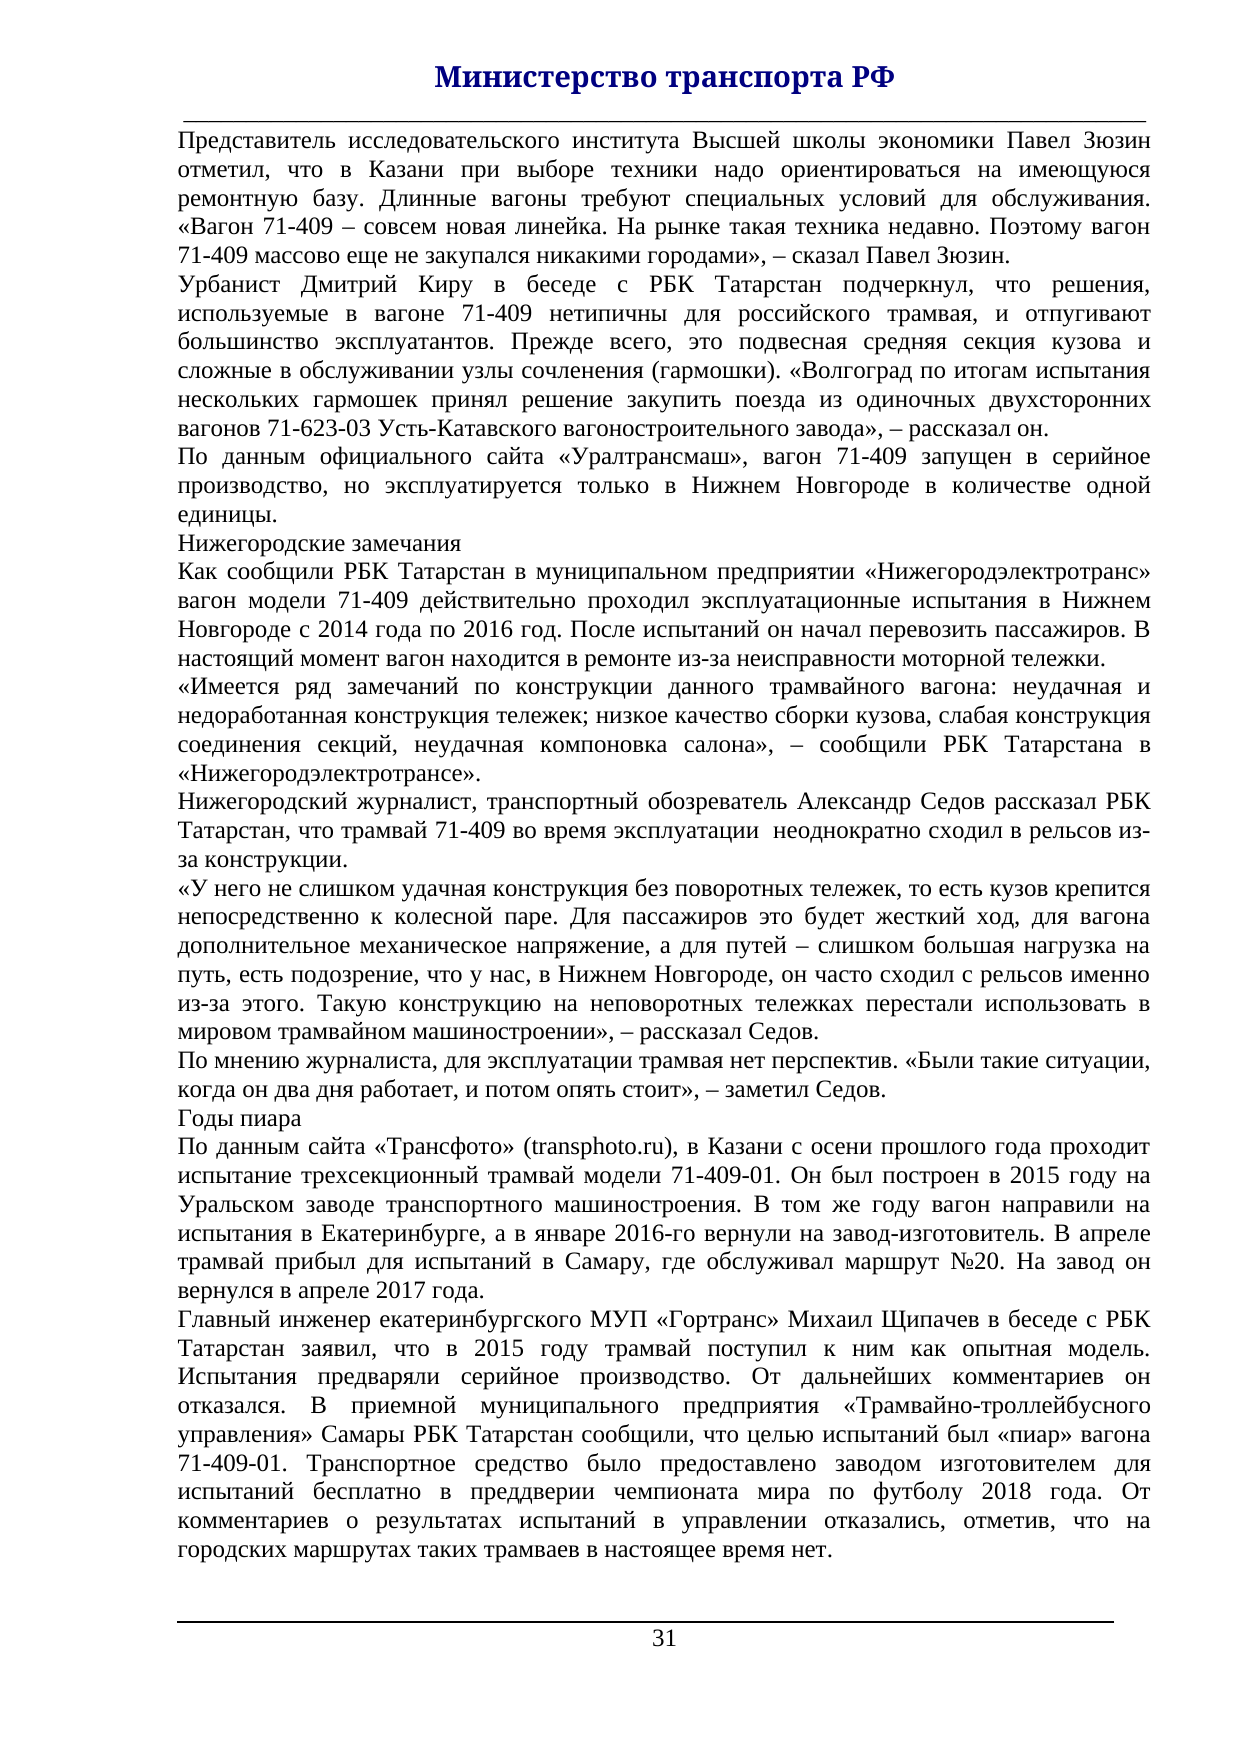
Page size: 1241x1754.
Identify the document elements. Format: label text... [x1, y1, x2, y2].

text Главный инженер екатеринбургского МУП «Гортранс» Михаил Щипачев в беседе с РБК Татарстан заявил, что в 2015 году трамвай поступил к ним как опытная модель. Испытания предваряли серийное производство. От дальнейших комментариев он отказался. В приемной муниципального предприятия «Трамвайно-троллейбусного управления» Самары РБК Татарстан сообщили, что целью испытаний был «пиар» вагона 71-409-01. Транспортное средство было предоставлено заводом изготовителем для испытаний бесплатно в преддверии чемпионата мира по футболу 2018 года. От комментариев о результатах испытаний в управлении отказались, отметив, что на городских маршрутах таких трамваев в настоящее время нет. [177, 1304, 1152, 1563]
text По данным официального сайта «Уралтрансмаш», вагон 71-409 запущен в серийное производство, но эксплуатируется только в Нижнем Новгороде в количестве одной единицы. [177, 441, 1152, 528]
text По данным сайта «Трансфото» (transphoto.ru), в Казани с осени прошлого года проходит испытание трехсекционный трамвай модели 71-409-01. Он был построен в 2015 году на Уральском заводе транспортного машиностроения. В том же году вагон направили на испытания в Екатеринбурге, а в январе 2016-го вернули на завод-изготовитель. В апреле трамвай прибыл для испытаний в Самару, где обслуживал маршрут №20. На завод он вернулся в апреле 2017 года. [177, 1131, 1152, 1304]
text «Имеется ряд замечаний по конструкции данного трамвайного вагона: неудачная и недоработанная конструкция тележек; низкое качество сборки кузова, слабая конструкция соединения секций, неудачная компоновка салона», – сообщили РБК Татарстана в «Нижегородэлектротрансе». [177, 671, 1152, 786]
text Представитель исследовательского института Высшей школы экономики Павел Зюзин отметил, что в Казани при выборе техники надо ориентироваться на имеющуюся ремонтную базу. Длинные вагоны требуют специальных условий для обслуживания. «Вагон 71-409 – совсем новая линейка. На рынке такая техника недавно. Поэтому вагон 71-409 массово еще не закупался никакими городами», – сказал Павел Зюзин. [177, 125, 1152, 269]
text «У него не слишком удачная конструкция без поворотных тележек, то есть кузов крепится непосредственно к колесной паре. Для пассажиров это будет жесткий ход, для вагона дополнительное механическое напряжение, а для путей – слишком большая нагрузка на путь, есть подозрение, что у нас, в Нижнем Новгороде, он часто сходил с рельсов именно из-за этого. Такую конструкцию на неповоротных тележках перестали использовать в мировом трамвайном машиностроении», – рассказал Седов. [177, 873, 1152, 1045]
text По мнению журналиста, для эксплуатации трамвая нет перспектив. «Были такие ситуации, когда он два дня работает, и потом опять стоит», – заметил Седов. [177, 1045, 1152, 1103]
text Урбанист Дмитрий Киру в беседе с РБК Татарстан подчеркнул, что решения, используемые в вагоне 71-409 нетипичны для российского трамвая, и отпугивают большинство эксплуатантов. Прежде всего, это подвесная средняя секция кузова и сложные в обслуживании узлы сочленения (гармошки). «Волгоград по итогам испытания нескольких гармошек принял решение закупить поезда из одиночных двухсторонних вагонов 71-623-03 Усть-Катавского вагоностроительного завода», – рассказал он. [177, 269, 1152, 441]
text Как сообщили РБК Татарстан в муниципальном предприятии «Нижегородэлектротранс» вагон модели 71-409 действительно проходил эксплуатационные испытания в Нижнем Новгороде с 2014 года по 2016 год. После испытаний он начал перевозить пассажиров. В настоящий момент вагон находится в ремонте из-за неисправности моторной тележки. [177, 556, 1152, 671]
text Нижегородский журналист, транспортный обозреватель Александр Седов рассказал РБК Татарстан, что трамвай 71-409 во время эксплуатации неоднократно сходил в рельсов из-за конструкции. [177, 786, 1152, 873]
text Нижегородские замечания [177, 528, 1152, 556]
text Годы пиара [177, 1103, 1152, 1131]
